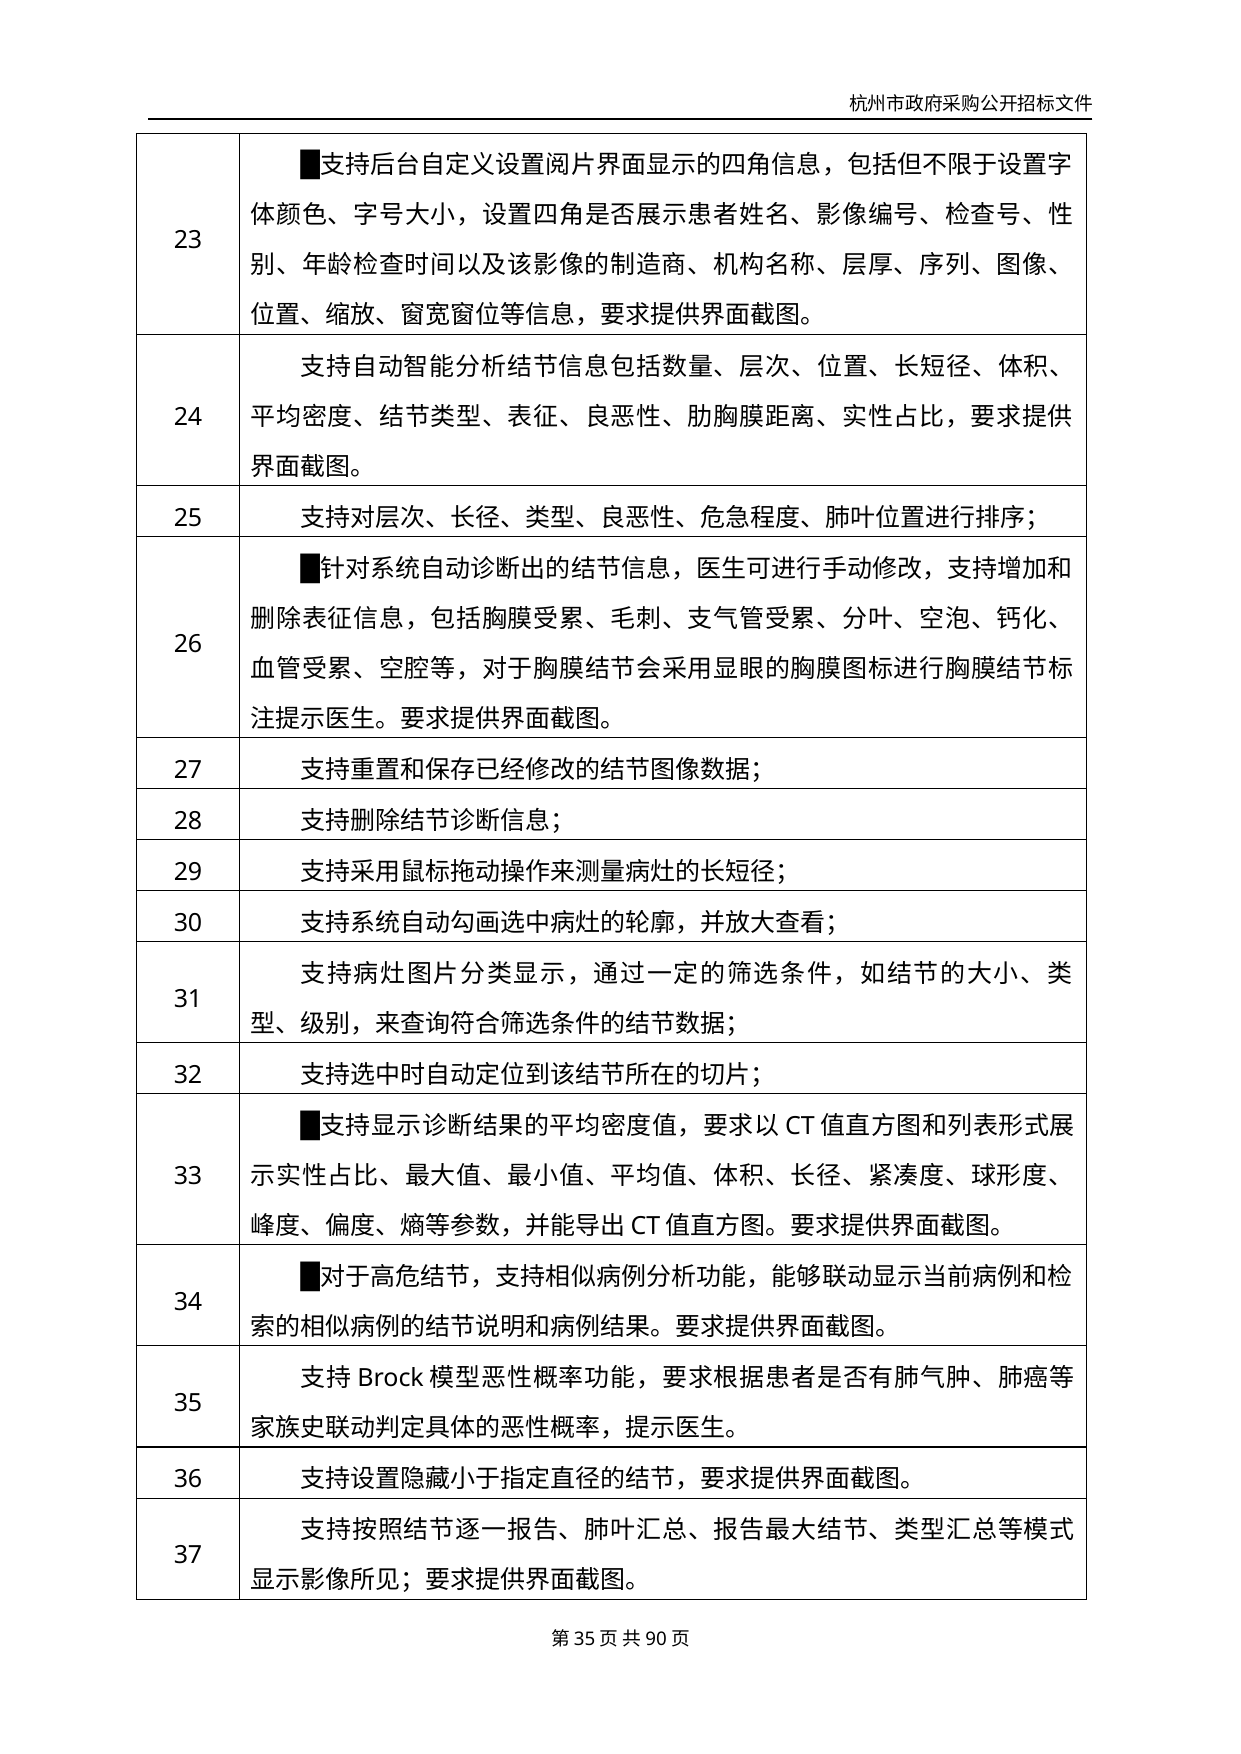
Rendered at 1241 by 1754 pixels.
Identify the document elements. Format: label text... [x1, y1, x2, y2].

table_cell 支持系统自动勾画选中病灶的轮廓，并放大查看； [240, 891, 1086, 941]
table_cell █支持后台自定义设置阅片界面显示的四角信息，包括但不限于设置字体颜色、字号大小，设置四角是否展示患者姓名、影像编号、检查号、性别、年龄检查时间以及该影像的制造商、机构名称、层厚、序列、图像、位置、缩放、窗宽窗位等信息，要求提供界面截图。 [240, 134, 1086, 334]
table_cell 支持病灶图片分类显示，通过一定的筛选条件，如结节的大小、类型、级别，来查询符合筛选条件的结节数据； [240, 942, 1086, 1042]
table_cell 37 [137, 1499, 239, 1598]
table_cell 27 [137, 738, 239, 788]
table_cell 31 [137, 942, 239, 1042]
table_cell 32 [137, 1043, 239, 1093]
table_cell 支持Brock模型恶性概率功能，要求根据患者是否有肺气肿、肺癌等家族史联动判定具体的恶性概率，提示医生。 [240, 1346, 1086, 1446]
table_cell 28 [137, 789, 239, 839]
table_cell █对于高危结节，支持相似病例分析功能，能够联动显示当前病例和检索的相似病例的结节说明和病例结果。要求提供界面截图。 [240, 1245, 1086, 1345]
table_cell 支持自动智能分析结节信息包括数量、层次、位置、长短径、体积、平均密度、结节类型、表征、良恶性、肋胸膜距离、实性占比，要求提供界面截图。 [240, 335, 1086, 485]
table_cell 25 [137, 486, 239, 536]
table_cell 支持重置和保存已经修改的结节图像数据； [240, 738, 1086, 788]
table_cell 26 [137, 537, 239, 737]
table_cell █针对系统自动诊断出的结节信息，医生可进行手动修改，支持增加和删除表征信息，包括胸膜受累、毛刺、支气管受累、分叶、空泡、钙化、血管受累、空腔等，对于胸膜结节会采用显眼的胸膜图标进行胸膜结节标注提示医生。要求提供界面截图。 [240, 537, 1086, 737]
table_cell 支持选中时自动定位到该结节所在的切片； [240, 1043, 1086, 1093]
table_cell 30 [137, 891, 239, 941]
table_cell 24 [137, 335, 239, 485]
table_cell 33 [137, 1094, 239, 1244]
table_cell 35 [137, 1346, 239, 1446]
table_cell 支持对层次、长径、类型、良恶性、危急程度、肺叶位置进行排序； [240, 486, 1086, 536]
table_cell 36 [137, 1448, 239, 1497]
table_cell 支持按照结节逐一报告、肺叶汇总、报告最大结节、类型汇总等模式显示影像所见；要求提供界面截图。 [240, 1499, 1086, 1598]
table_cell 支持采用鼠标拖动操作来测量病灶的长短径； [240, 840, 1086, 890]
table_cell 34 [137, 1245, 239, 1345]
table_cell 29 [137, 840, 239, 890]
table_cell 支持设置隐藏小于指定直径的结节，要求提供界面截图。 [240, 1448, 1086, 1497]
table_cell 23 [137, 134, 239, 334]
table_cell 支持删除结节诊断信息； [240, 789, 1086, 839]
table_cell █支持显示诊断结果的平均密度值，要求以CT值直方图和列表形式展示实性占比、最大值、最小值、平均值、体积、长径、紧凑度、球形度、峰度、偏度、熵等参数，并能导出CT值直方图。要求提供界面截图。 [240, 1094, 1086, 1244]
